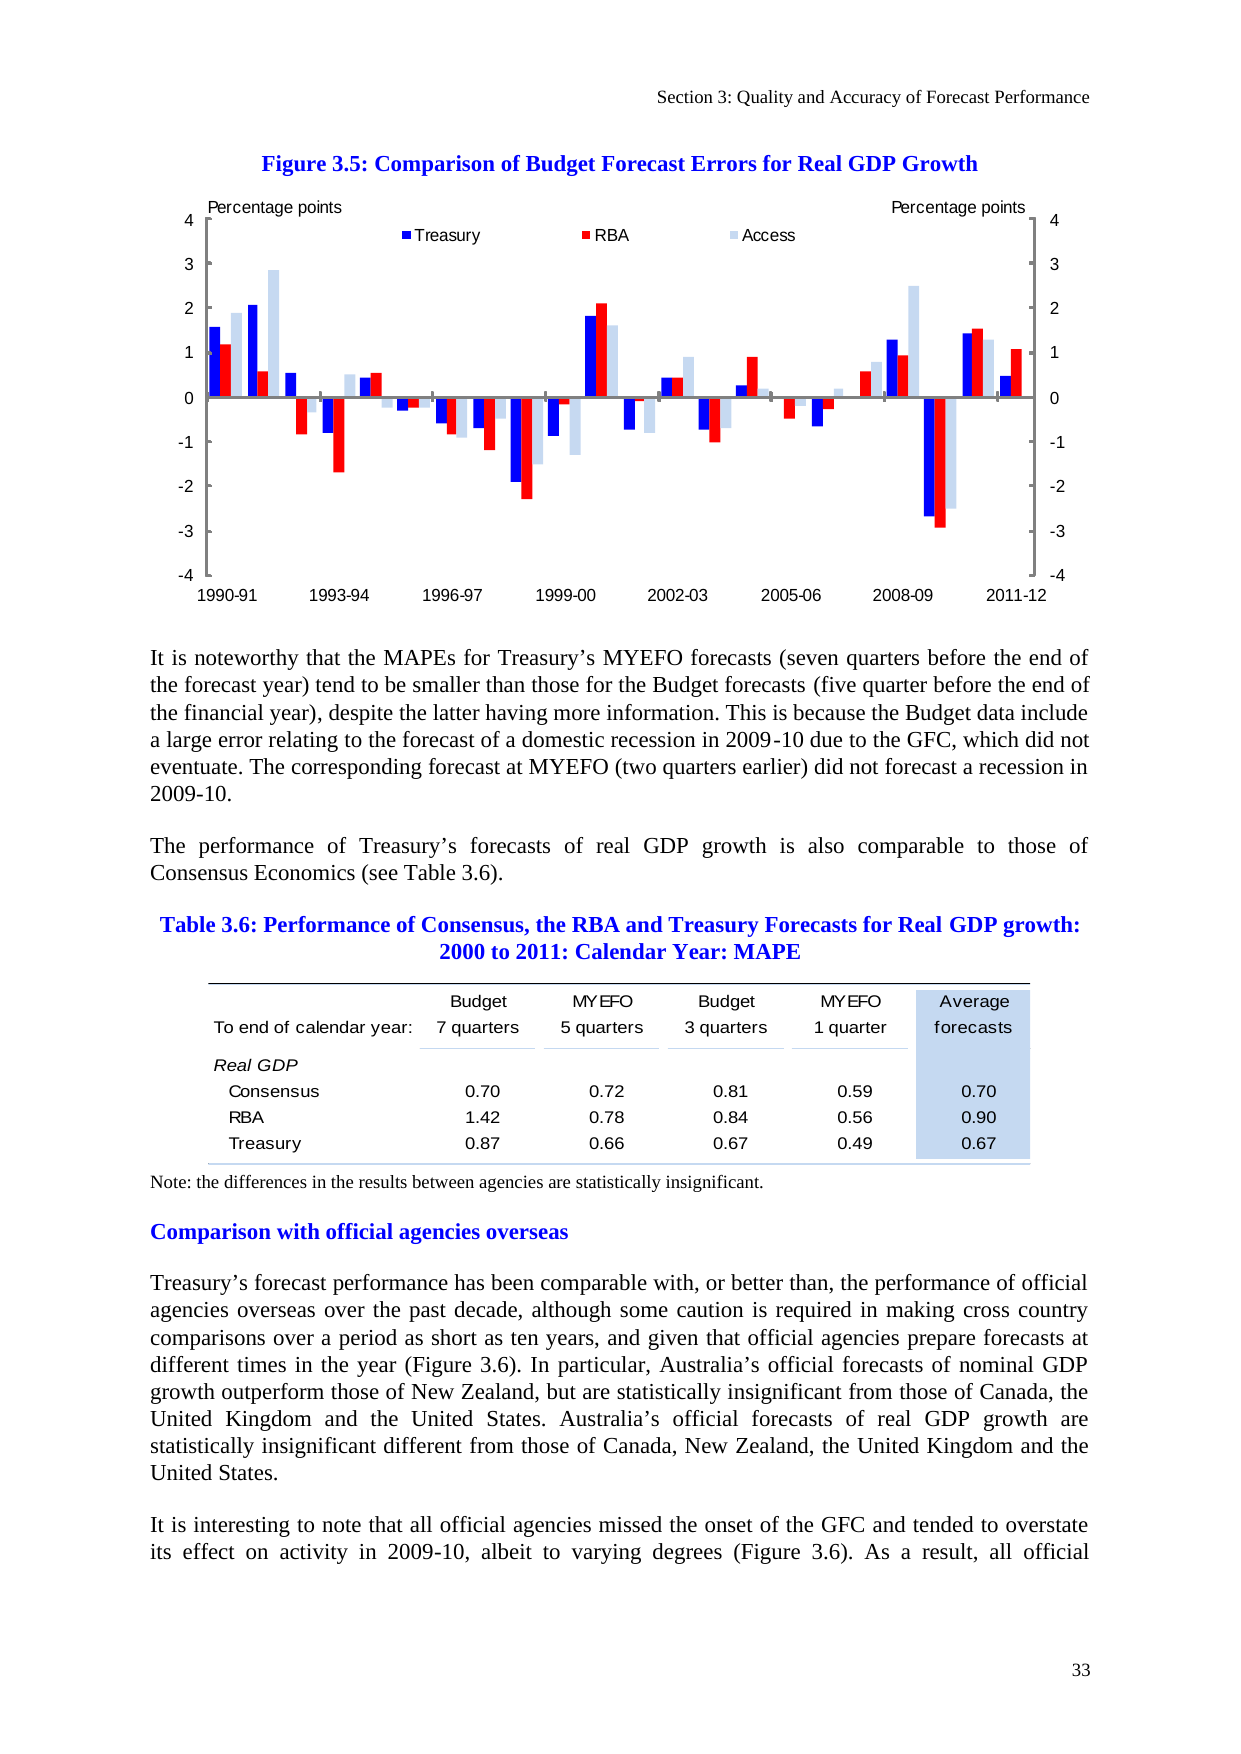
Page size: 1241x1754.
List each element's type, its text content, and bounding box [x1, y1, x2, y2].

subtitle Figure 3.5: Comparison of Budget Forecast Errors for Real GDP Growth [150, 150, 1090, 177]
text Note: the differences in the results between agencies are statistically insignificant. [150, 1171, 1090, 1193]
text Treasury’s forecast performance has been comparable with, or better than, the performance of official agencies overseas over the past decade, although some caution is required in making cross country comparisons over a period as short as ten years, and given that official agencies prepare forecasts at different times in the year (Figure 3.6). In particular, Australia’s official forecasts of nominal GDP growth outperform those of New Zealand, but are statistically insignificant from those of Canada, the United Kingdom and the United States. Australia’s official forecasts of real GDP growth are statistically insignificant different from those of Canada, New Zealand, the United Kingdom and the United States. [150, 1269, 1090, 1486]
subtitle Table 3.6: Performance of Consensus, the RBA and Treasury Forecasts for Real GDP growth: 2000 to 2011: Calendar Year: MAPE [150, 911, 1090, 965]
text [150, 1511, 1090, 1565]
text It is noteworthy that the MAPEs for Treasury’s MYEFO forecasts (seven quarters before the end of the forecast year) tend to be smaller than those for the Budget forecasts (five quarter before the end of the financial year), despite the latter having more information. This is because the Budget data include a large error relating to the forecast of a domestic recession in 2009-10 due to the GFC, which did not eventuate. The corresponding forecast at MYEFO (two quarters earlier) did not forecast a recession in 2009-10. [150, 644, 1090, 807]
text The performance of Treasury’s forecasts of real GDP growth is also comparable to those of Consensus Economics (see Table 3.6). [150, 832, 1090, 886]
subtitle Comparison with official agencies overseas [150, 1218, 1090, 1244]
